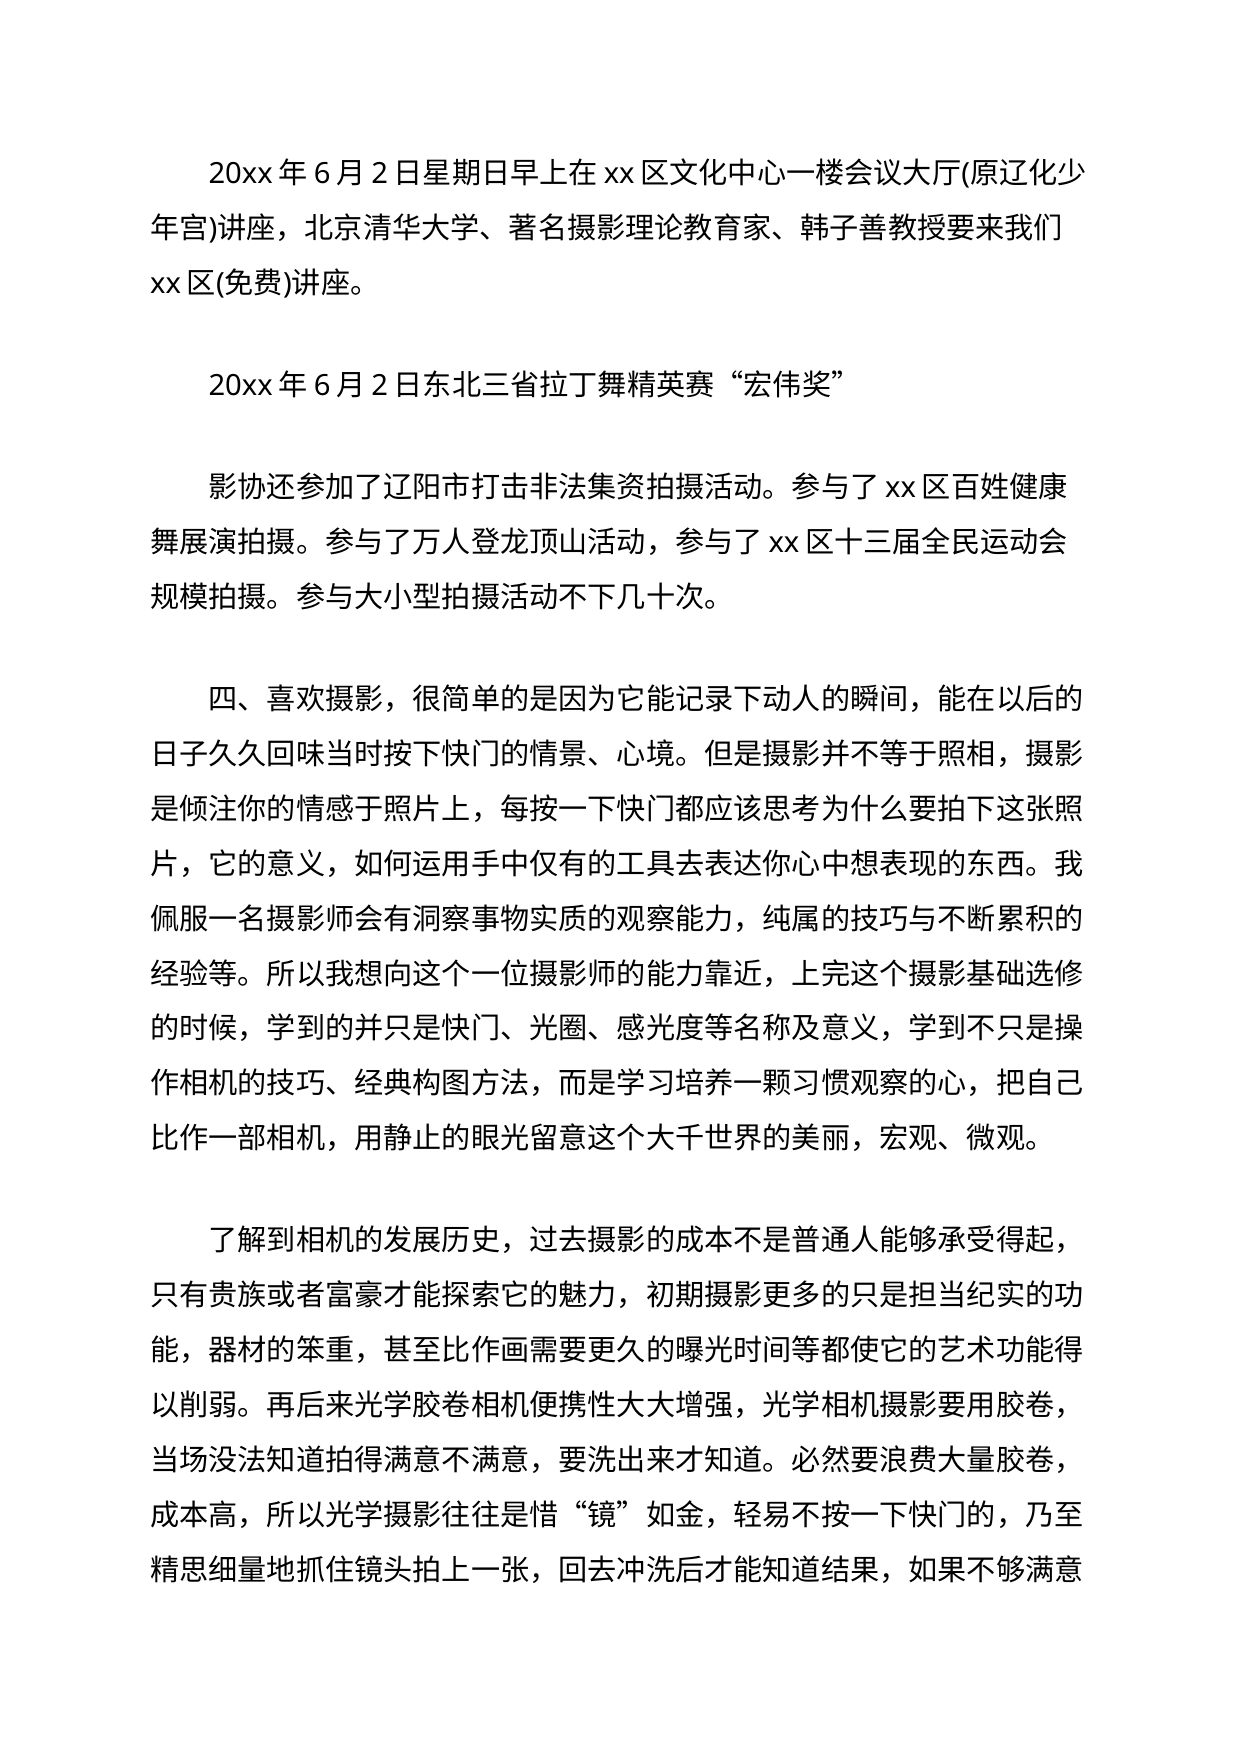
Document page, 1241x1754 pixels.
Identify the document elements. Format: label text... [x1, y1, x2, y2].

text 影协还参加了辽阳市打击非法集资拍摄活动。参与了xx区百姓健康舞展演拍摄。参与了万人登龙顶山活动，参与了xx区十三届全民运动会规模拍摄。参与大小型拍摄活动不下几十次。 [150, 464, 1090, 616]
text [150, 1217, 1090, 1588]
text 四、喜欢摄影，很简单的是因为它能记录下动人的瞬间，能在以后的日子久久回味当时按下快门的情景、心境。但是摄影并不等于照相，摄影是倾注你的情感于照片上，每按一下快门都应该思考为什么要拍下这张照片，它的意义，如何运用手中仅有的工具去表达你心中想表现的东西。我佩服一名摄影师会有洞察事物实质的观察能力，纯属的技巧与不断累积的经验等。所以我想向这个一位摄影师的能力靠近，上完这个摄影基础选修的时候，学到的并只是快门、光圈、感光度等名称及意义，学到不只是操作相机的技巧、经典构图方法，而是学习培养一颗习惯观察的心，把自己比作一部相机，用静止的眼光留意这个大千世界的美丽，宏观、微观。 [150, 676, 1090, 1157]
text 20xx年6月2日东北三省拉丁舞精英赛“宏伟奖” [150, 362, 1090, 404]
text 20xx年6月2日星期日早上在xx区文化中心一楼会议大厅(原辽化少年宫)讲座，北京清华大学、著名摄影理论教育家、韩子善教授要来我们xx区(免费)讲座。 [150, 150, 1090, 302]
